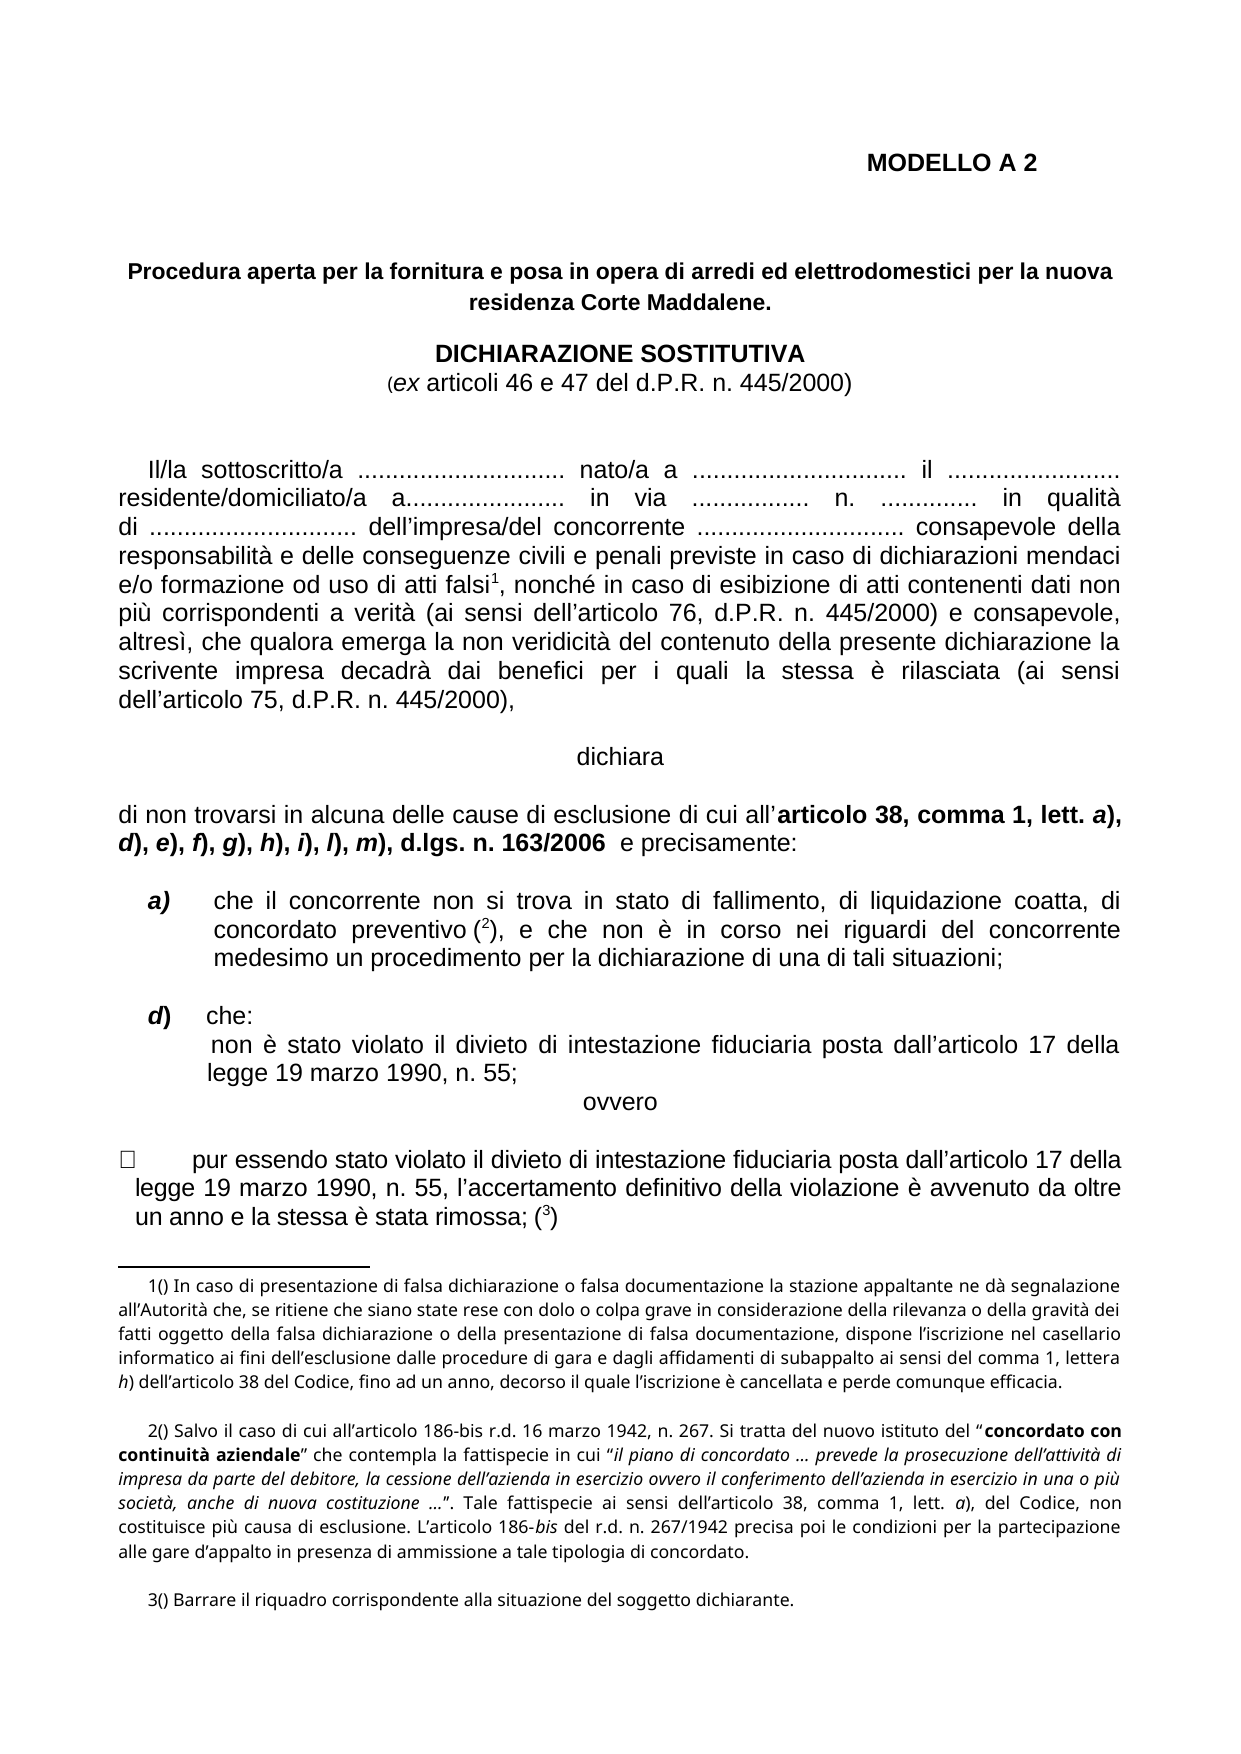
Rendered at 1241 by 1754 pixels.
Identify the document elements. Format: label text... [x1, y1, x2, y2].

text ovvero [118, 1087, 1122, 1116]
text MODELLO A 2 [708, 148, 1122, 176]
text Il/la sottoscritto/a .............................. nato/a a ............................... il ......................... residente/domiciliato/a a....................... in via ................. n. .............. in qualità di .............................. dell’impresa/del concorrente .............................. consapevole della responsabilità e delle conseguenze civili e penali previste in caso di dichiarazioni mendaci e/o formazione od uso di atti falsi, nonché in caso di esibizione di atti contenenti dati non più corrispondenti a verità (ai sensi dell’articolo 76, d.P.R. n. 445/2000) e consapevole, altresì, che qualora emerga la non veridicità del contenuto della presente dichiarazione la scrivente impresa decadrà dai benefici per i quali la stessa è rilasciata (ai sensi dell’articolo 75, d.P.R. n. 445/2000), [118, 454, 1122, 713]
text  pur essendo stato violato il divieto di intestazione fiduciaria posta dall’articolo 17 della legge 19 marzo 1990, n. 55, l’accertamento definitivo della violazione è avvenuto da oltre un anno e la stessa è stata rimossa; () [118, 1144, 1122, 1231]
text di non trovarsi in alcuna delle cause di esclusione di cui all’articolo 38, comma 1, lett. a), d), e), f), g), h), i), l), m), d.lgs. n. 163/2006 e precisamente: [118, 799, 1122, 857]
text d) che: [118, 1001, 1122, 1029]
text DICHIARAZIONE SOSTITUTIVA [118, 339, 1122, 368]
text dichiara [118, 742, 1122, 771]
text (ex articoli 46 e 47 del d.P.R. n. 445/2000) [118, 368, 1122, 397]
text Procedura aperta per la fornitura e posa in opera di arredi ed elettrodomestici per la nuova residenza Corte Maddalene. [118, 258, 1122, 315]
text non è stato violato il divieto di intestazione fiduciaria posta dall’articolo 17 della legge 19 marzo 1990, n. 55; [190, 1029, 1122, 1087]
list che il concorrente non si trova in stato di fallimento, di liquidazione coatta, di concordato preventivo (), e che non è in corso nei riguardi del concorrente medesimo un procedimento per la dichiarazione di una di tali situazioni; [148, 886, 1122, 972]
